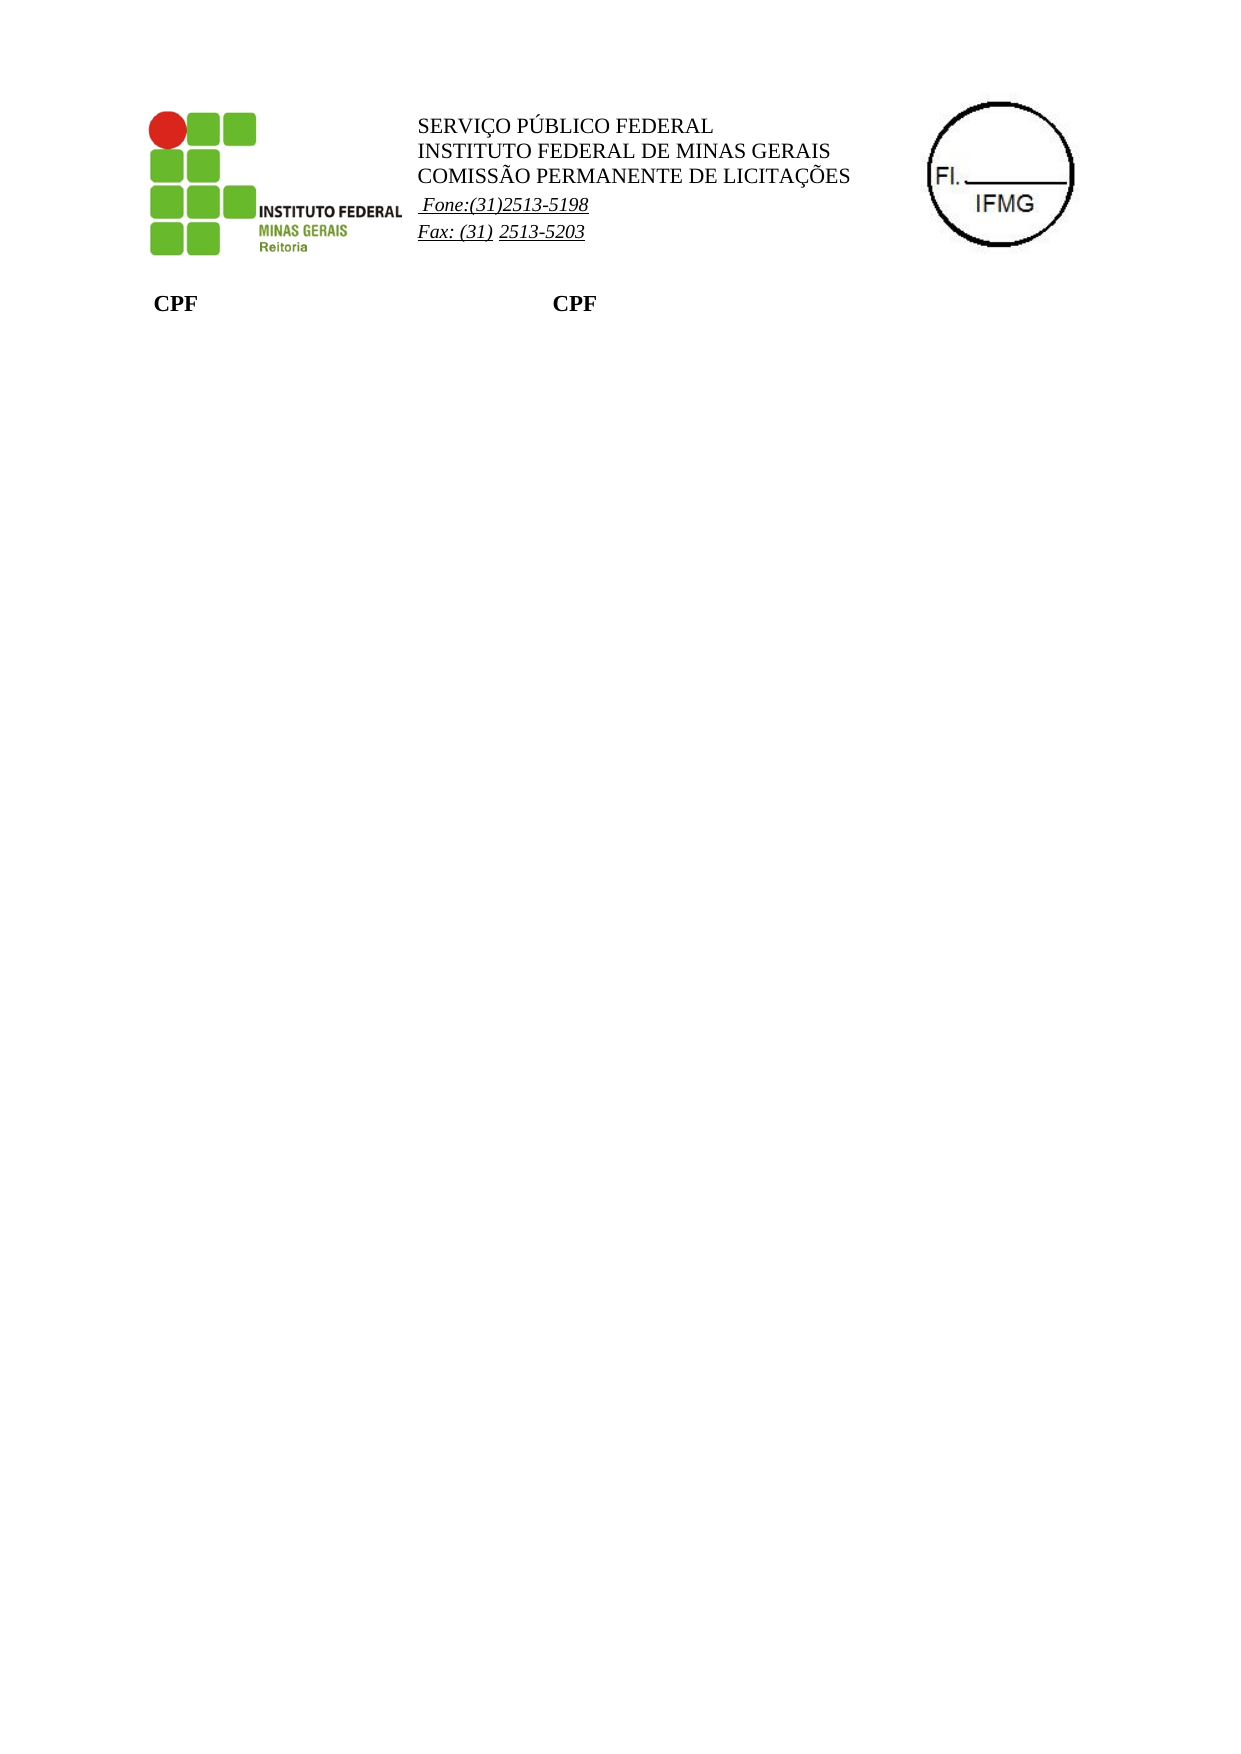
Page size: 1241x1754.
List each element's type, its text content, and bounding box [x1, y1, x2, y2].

picture [147, 110, 403, 258]
text CPF CPF [148, 290, 1107, 317]
picture [890, 53, 1097, 271]
